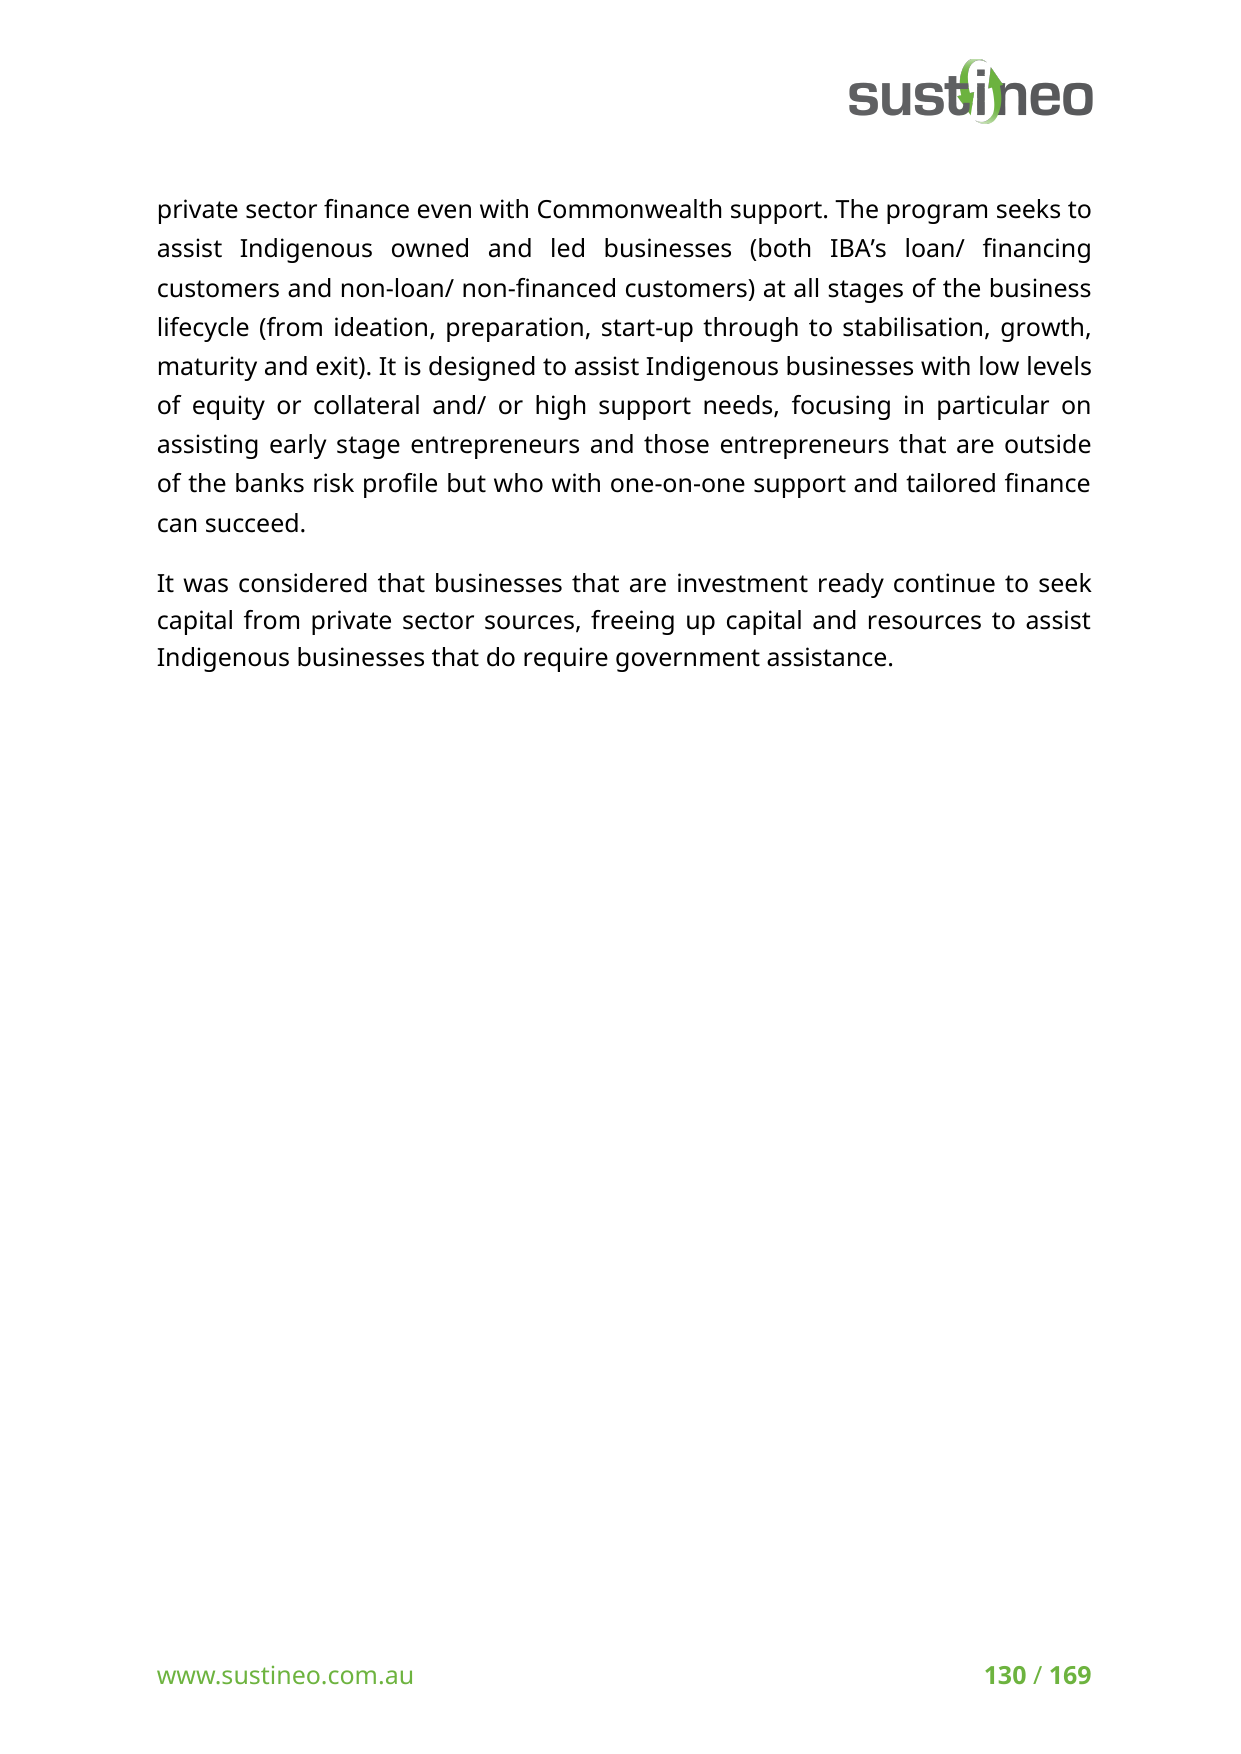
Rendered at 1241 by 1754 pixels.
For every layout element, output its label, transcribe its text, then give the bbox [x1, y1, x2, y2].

text It was considered that businesses that are investment ready continue to seek capital from private sector sources, freeing up capital and resources to assist Indigenous businesses that do require government assistance. [157, 565, 1093, 674]
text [157, 192, 1093, 539]
picture [849, 59, 1093, 124]
